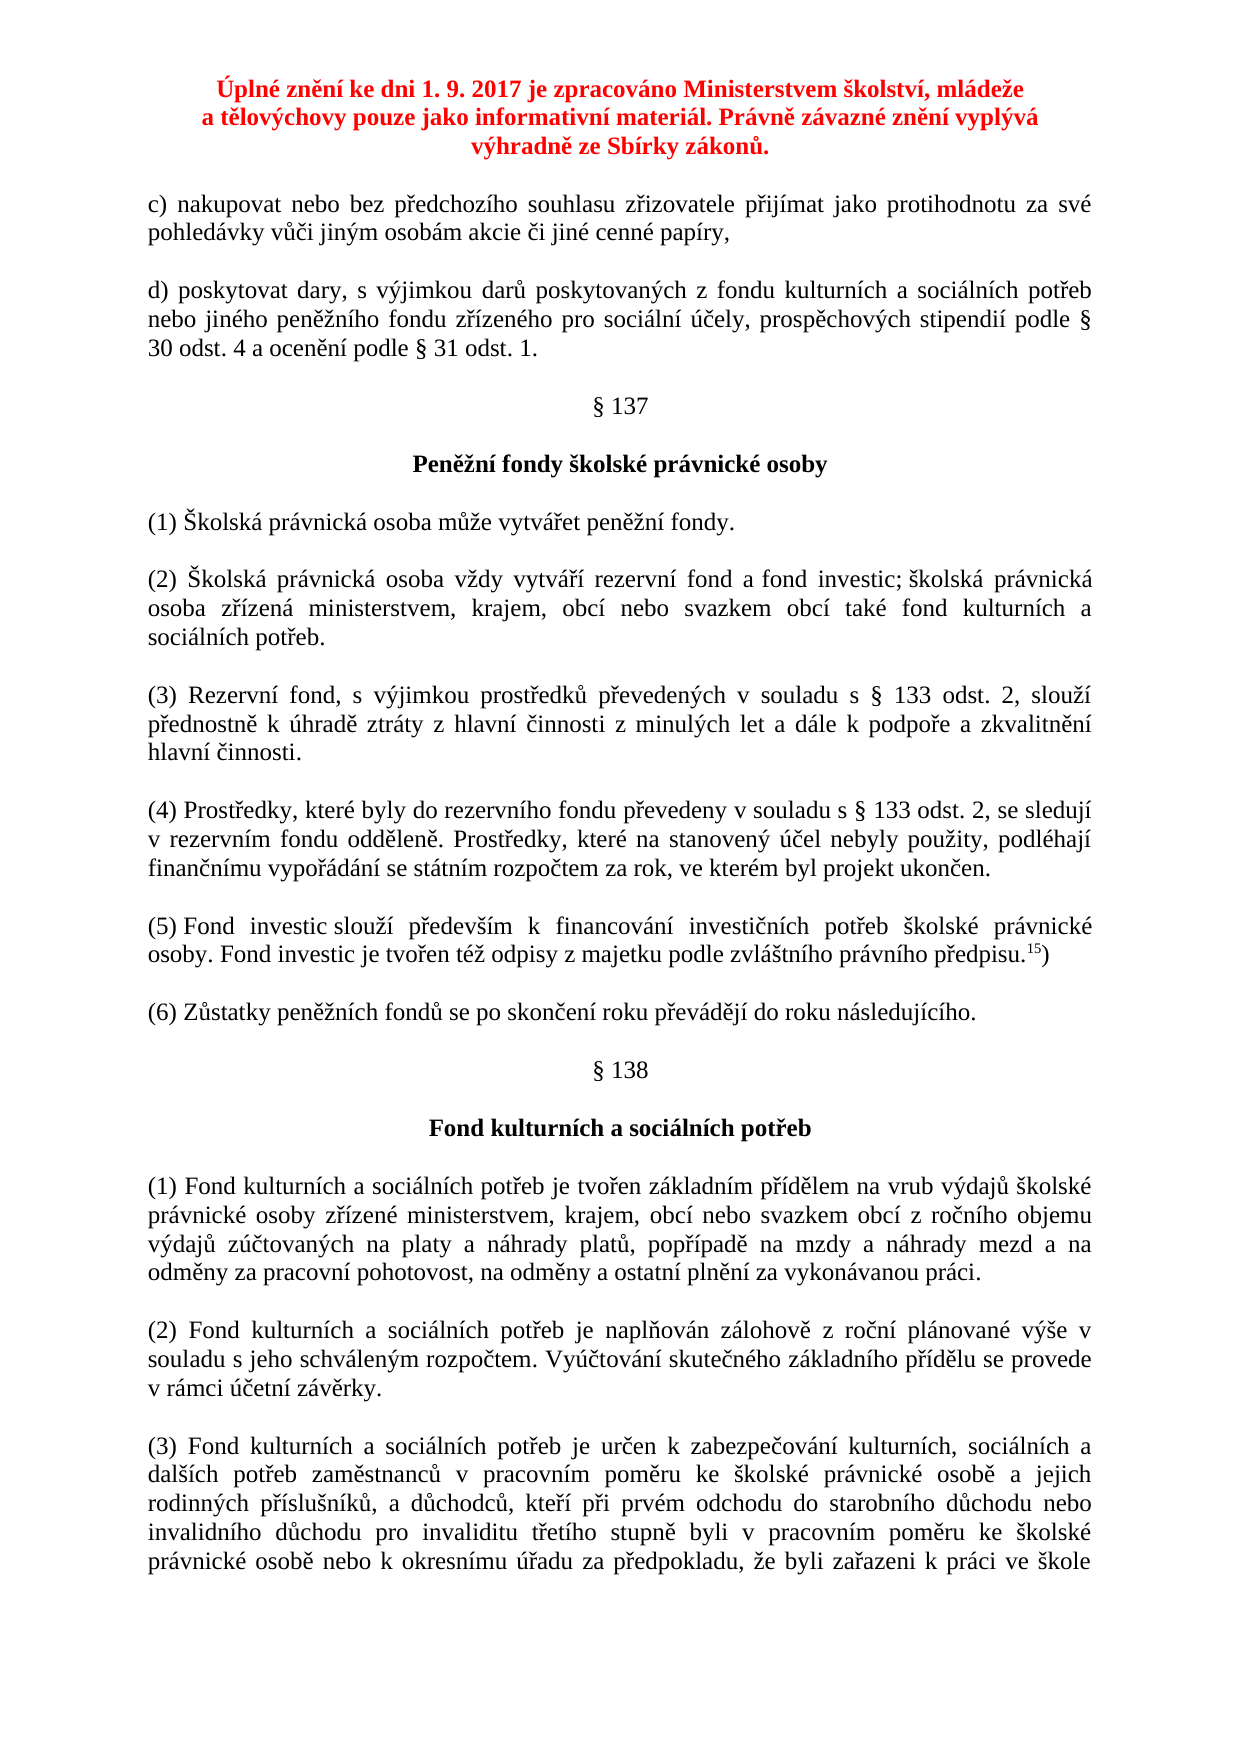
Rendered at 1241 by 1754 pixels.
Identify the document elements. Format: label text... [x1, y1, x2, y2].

text Fond kulturních a sociálních potřeb [148, 1113, 1093, 1142]
text Peněžní fondy školské právnické osoby [148, 449, 1093, 477]
text d) poskytovat dary, s výjimkou darů poskytovaných z fondu kulturních a sociálních potřeb nebo jiného peněžního fondu zřízeného pro sociální účely, prospěchových stipendií podle § 30 odst. 4 a ocenění podle § 31 odst. 1. [148, 275, 1093, 362]
text § 138 [148, 1055, 1093, 1084]
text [148, 1431, 1093, 1574]
text (6) Zůstatky peněžních fondů se po skončení roku převádějí do roku následujícího. [148, 997, 1093, 1026]
text (2) Školská právnická osoba vždy vytváří rezervní fond a fond investic; školská právnická osoba zřízená ministerstvem, krajem, obcí nebo svazkem obcí také fond kulturních a sociálních potřeb. [148, 564, 1093, 651]
text (1) Fond kulturních a sociálních potřeb je tvořen základním přídělem na vrub výdajů školské právnické osoby zřízené ministerstvem, krajem, obcí nebo svazkem obcí z ročního objemu výdajů zúčtovaných na platy a náhrady platů, popřípadě na mzdy a náhrady mezd a na odměny za pracovní pohotovost, na odměny a ostatní plnění za vykonávanou práci. [148, 1171, 1093, 1286]
text (5) Fond investic slouží především k financování investičních potřeb školské právnické osoby. Fond investic je tvořen též odpisy z majetku podle zvláštního právního předpisu.15) [148, 911, 1093, 968]
text § 137 [148, 391, 1093, 419]
text (1) Školská právnická osoba může vytvářet peněžní fondy. [148, 507, 1093, 535]
text (3) Rezervní fond, s výjimkou prostředků převedených v souladu s § 133 odst. 2, slouží přednostně k úhradě ztráty z hlavní činnosti z minulých let a dále k podpoře a zkvalitnění hlavní činnosti. [148, 680, 1093, 766]
text (2) Fond kulturních a sociálních potřeb je naplňován zálohově z roční plánované výše v souladu s jeho schváleným rozpočtem. Vyúčtování skutečného základního přídělu se provede v rámci účetní závěrky. [148, 1315, 1093, 1402]
text (4) Prostředky, které byly do rezervního fondu převedeny v souladu s § 133 odst. 2, se sledují v rezervním fondu odděleně. Prostředky, které na stanovený účel nebyly použity, podléhají finančnímu vypořádání se státním rozpočtem za rok, ve kterém byl projekt ukončen. [148, 795, 1093, 882]
text c) nakupovat nebo bez předchozího souhlasu zřizovatele přijímat jako protihodnotu za své pohledávky vůči jiným osobám akcie či jiné cenné papíry, [148, 189, 1093, 246]
